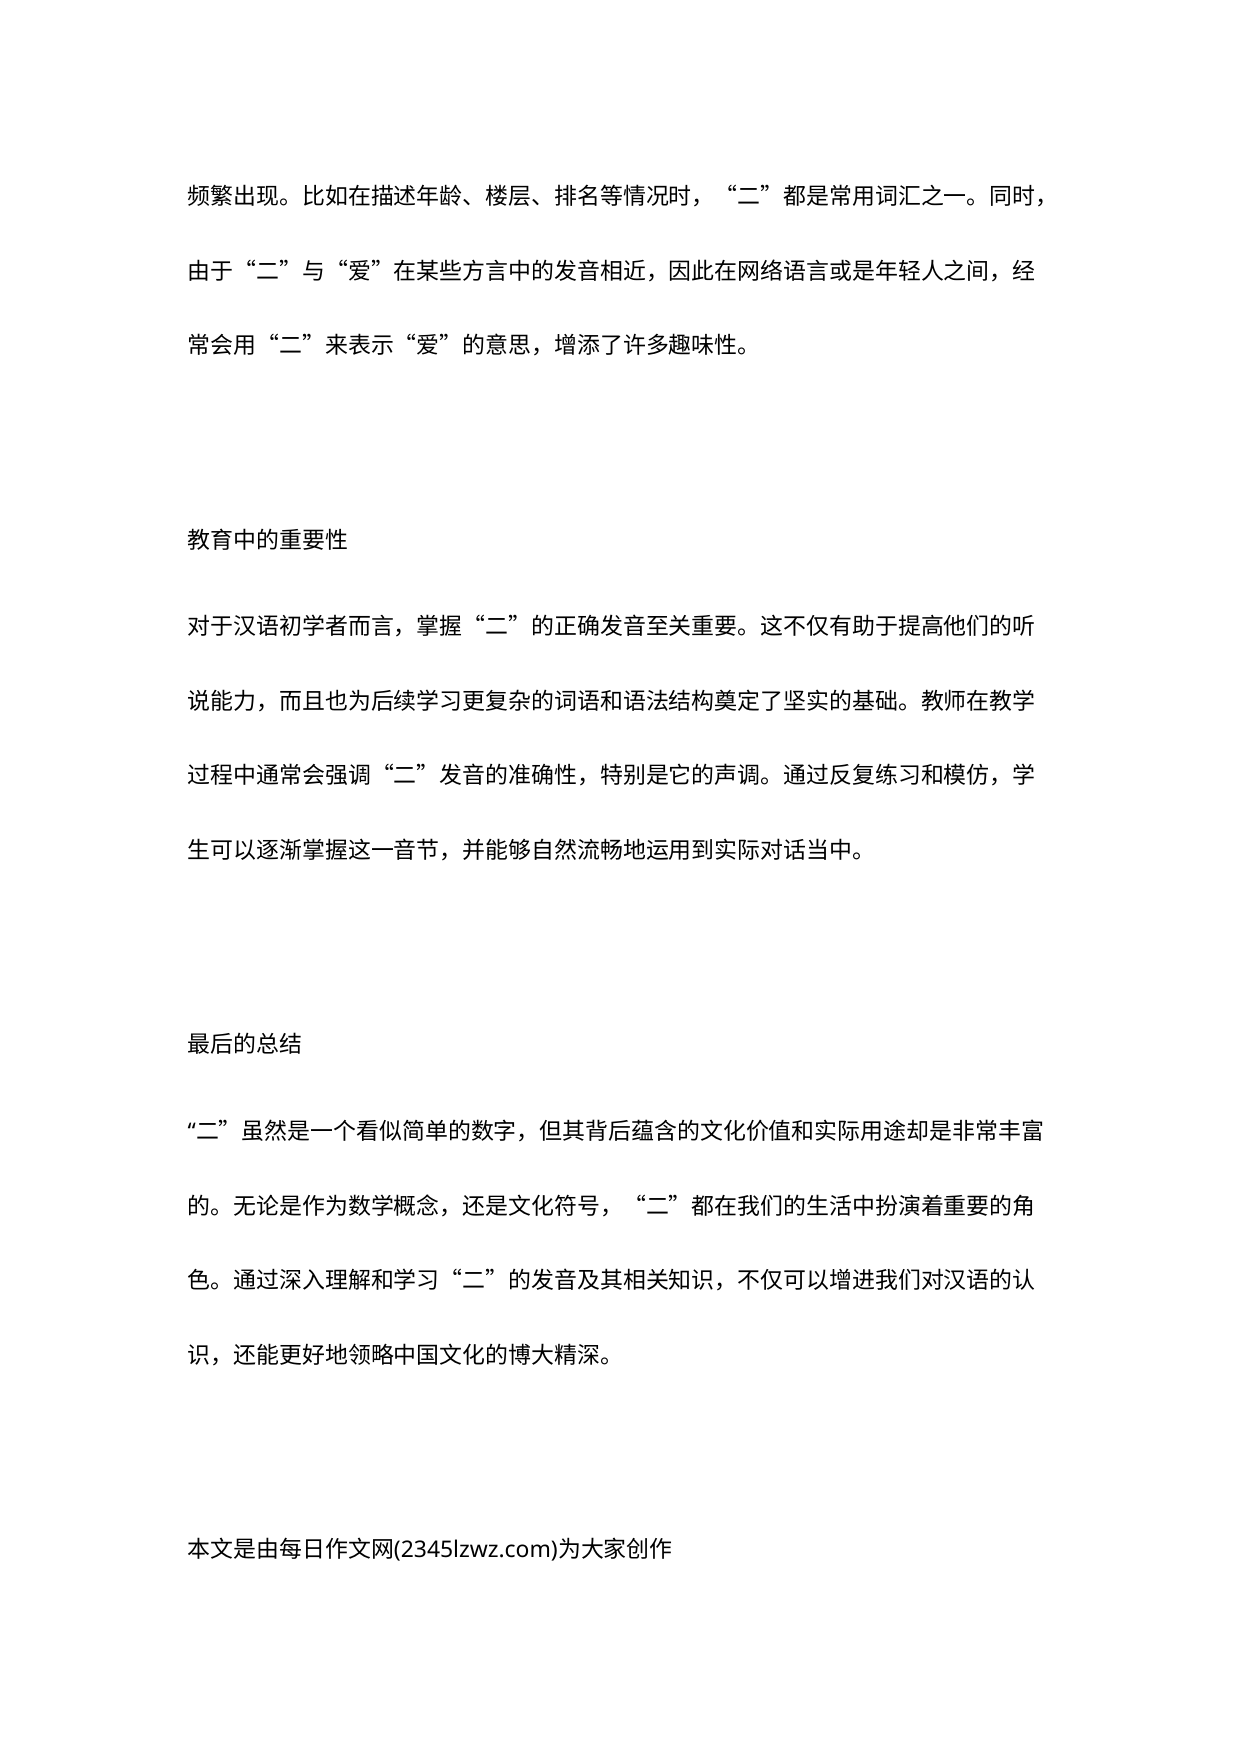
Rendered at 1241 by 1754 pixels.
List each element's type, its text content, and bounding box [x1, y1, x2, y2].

text 最后的总结 [187, 1011, 1053, 1076]
text 教育中的重要性 [187, 506, 1053, 571]
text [187, 162, 1053, 376]
text “二”虽然是一个看似简单的数字，但其背后蕴含的文化价值和实际用途却是非常丰富的。无论是作为数学概念，还是文化符号，“二”都在我们的生活中扮演着重要的角色。通过深入理解和学习“二”的发音及其相关知识，不仅可以增进我们对汉语的认识，还能更好地领略中国文化的博大精深。 [187, 1097, 1053, 1386]
text 本文是由每日作文网(2345lzwz.com)为大家创作 [187, 1515, 1053, 1580]
text 对于汉语初学者而言，掌握“二”的正确发音至关重要。这不仅有助于提高他们的听说能力，而且也为后续学习更复杂的词语和语法结构奠定了坚实的基础。教师在教学过程中通常会强调“二”发音的准确性，特别是它的声调。通过反复练习和模仿，学生可以逐渐掌握这一音节，并能够自然流畅地运用到实际对话当中。 [187, 592, 1053, 881]
